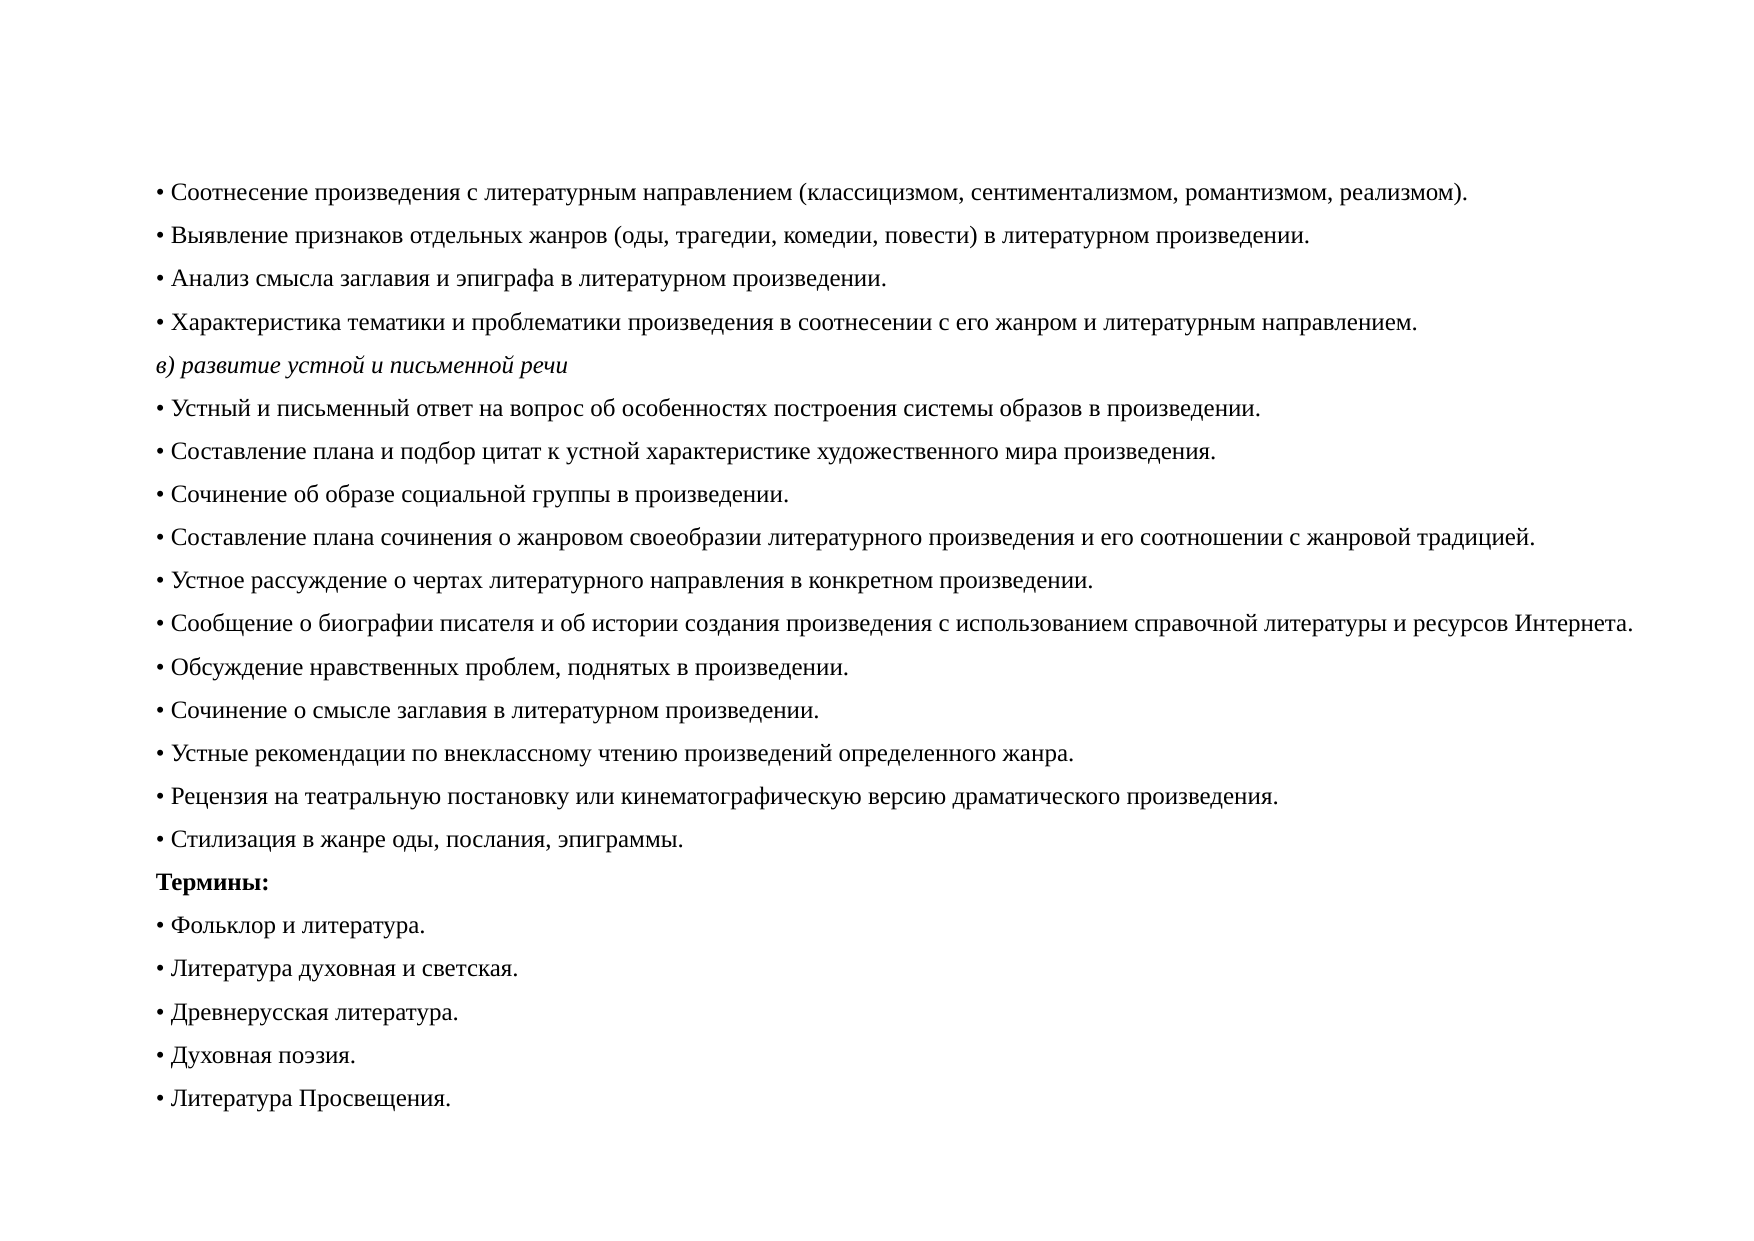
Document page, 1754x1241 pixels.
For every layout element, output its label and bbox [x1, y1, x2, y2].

text [118, 177, 1636, 1112]
